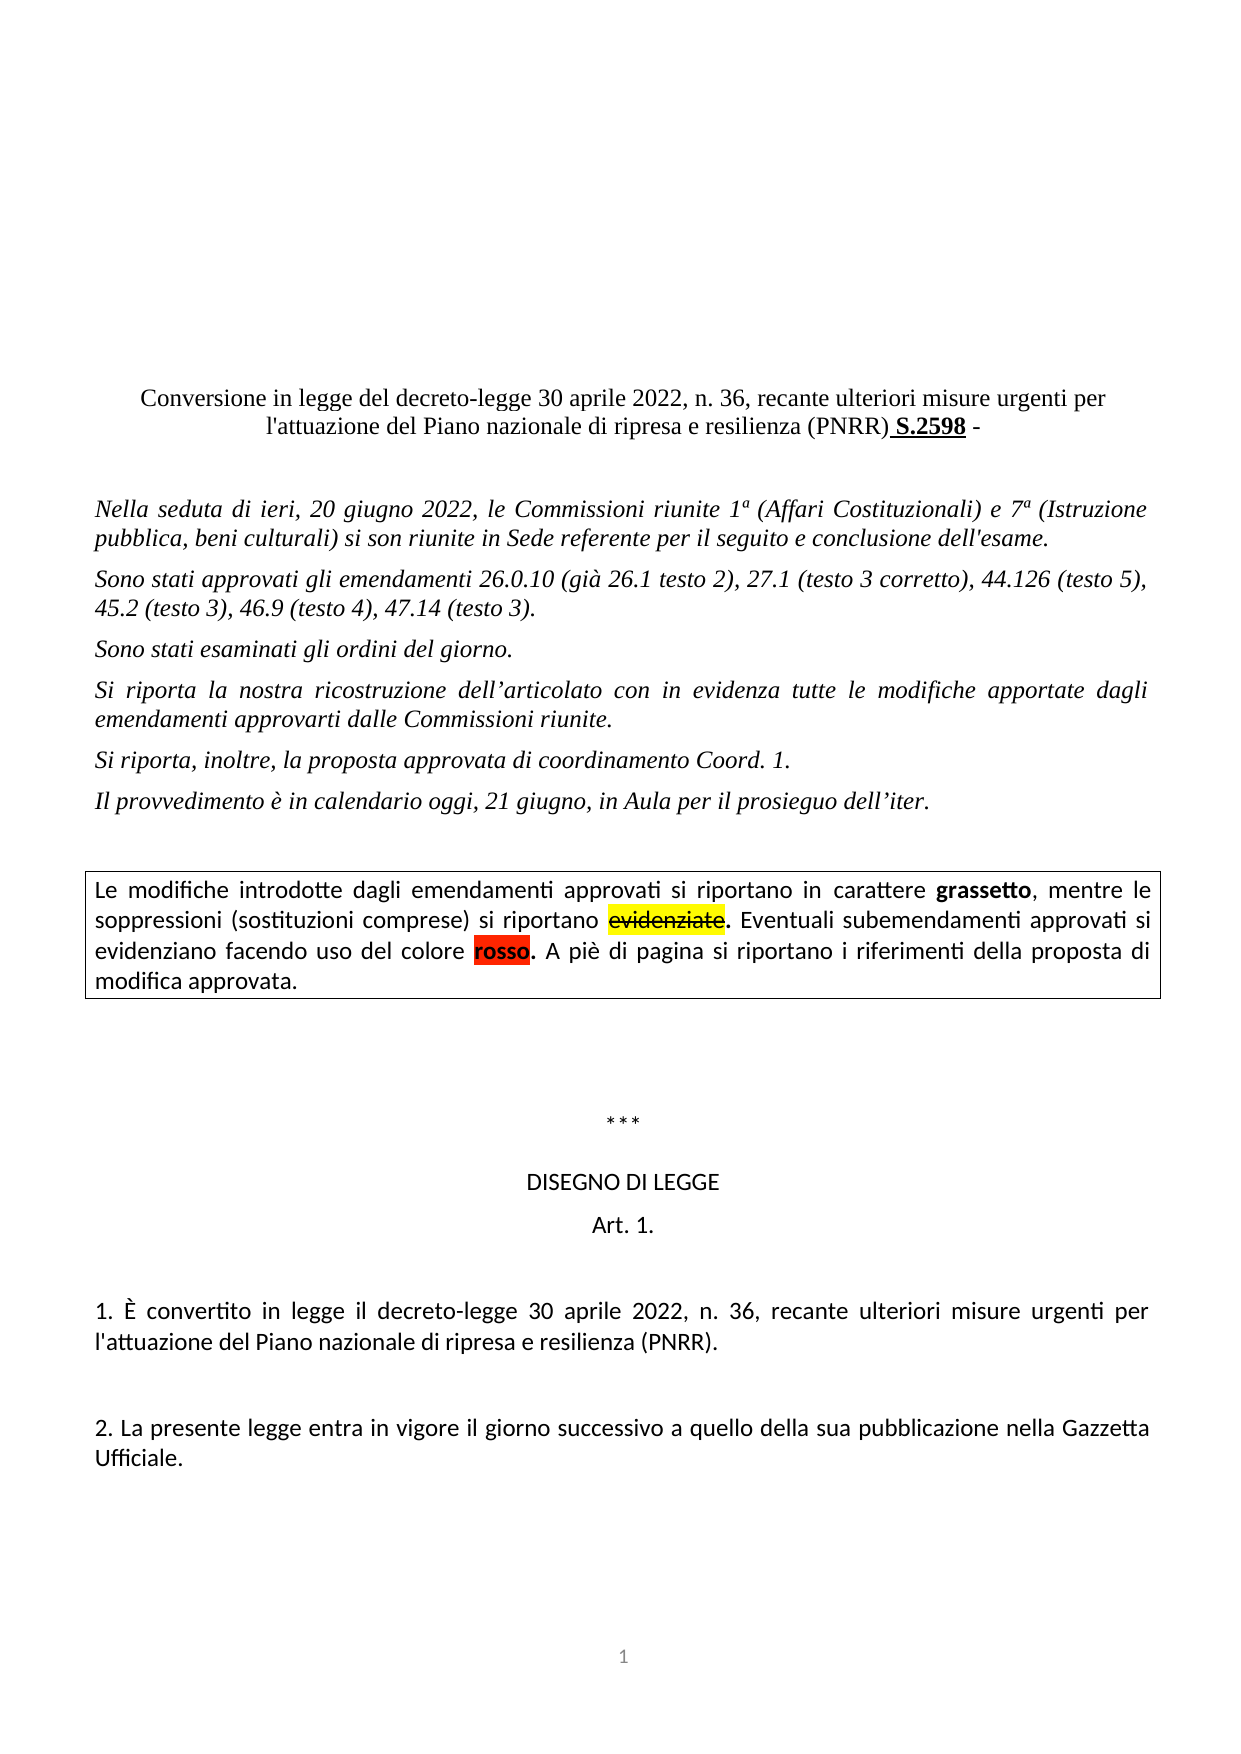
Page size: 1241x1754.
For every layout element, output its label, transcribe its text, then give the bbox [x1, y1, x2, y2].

text DISEGNO DI LEGGE [94, 1166, 1152, 1197]
text Il provvedimento è in calendario oggi, 21 giugno, in Aula per il prosieguo dell’iter. [94, 786, 1152, 815]
text Sono stati approvati gli emendamenti 26.0.10 (già 26.1 testo 2), 27.1 (testo 3 corretto), 44.126 (testo 5), 45.2 (testo 3), 46.9 (testo 4), 47.14 (testo 3). [94, 564, 1152, 621]
text 2. La presente legge entra in vigore il giorno successivo a quello della sua pubblicazione nella Gazzetta Ufficiale. [94, 1412, 1152, 1473]
text Conversione in legge del decreto-legge 30 aprile 2022, n. 36, recante ulteriori misure urgenti per l'attuazione del Piano nazionale di ripresa e resilienza (PNRR) S.2598 - [889, 383, 1152, 440]
text Si riporta, inoltre, la proposta approvata di coordinamento Coord. 1. [94, 745, 1152, 774]
text Sono stati esaminati gli ordini del giorno. [94, 634, 1152, 663]
text Nella seduta di ieri, 20 giugno 2022, le Commissioni riunite 1ª (Affari Costituzionali) e 7ª (Istruzione pubblica, beni culturali) si son riunite in Sede referente per il seguito e conclusione dell'esame. [94, 494, 1152, 551]
text *** [94, 1110, 1152, 1141]
text 1. È convertito in legge il decreto-legge 30 aprile 2022, n. 36, recante ulteriori misure urgenti per l'attuazione del Piano nazionale di ripresa e resilienza (PNRR). [94, 1295, 1152, 1356]
text Si riporta la nostra ricostruzione dell’articolato con in evidenza tutte le modifiche apportate dagli emendamenti approvarti dalle Commissioni riunite. [94, 675, 1152, 733]
text Le modifiche introdotte dagli emendamenti approvati si riportano in carattere grassetto, mentre le soppressioni (sostituzioni comprese) si riportano evidenziate. Eventuali subemendamenti approvati si evidenziano facendo uso del colore rosso. A piè di pagina si riportano i riferimenti della proposta di modifica approvata. [86, 872, 1160, 998]
text Art. 1. [94, 1209, 1152, 1240]
